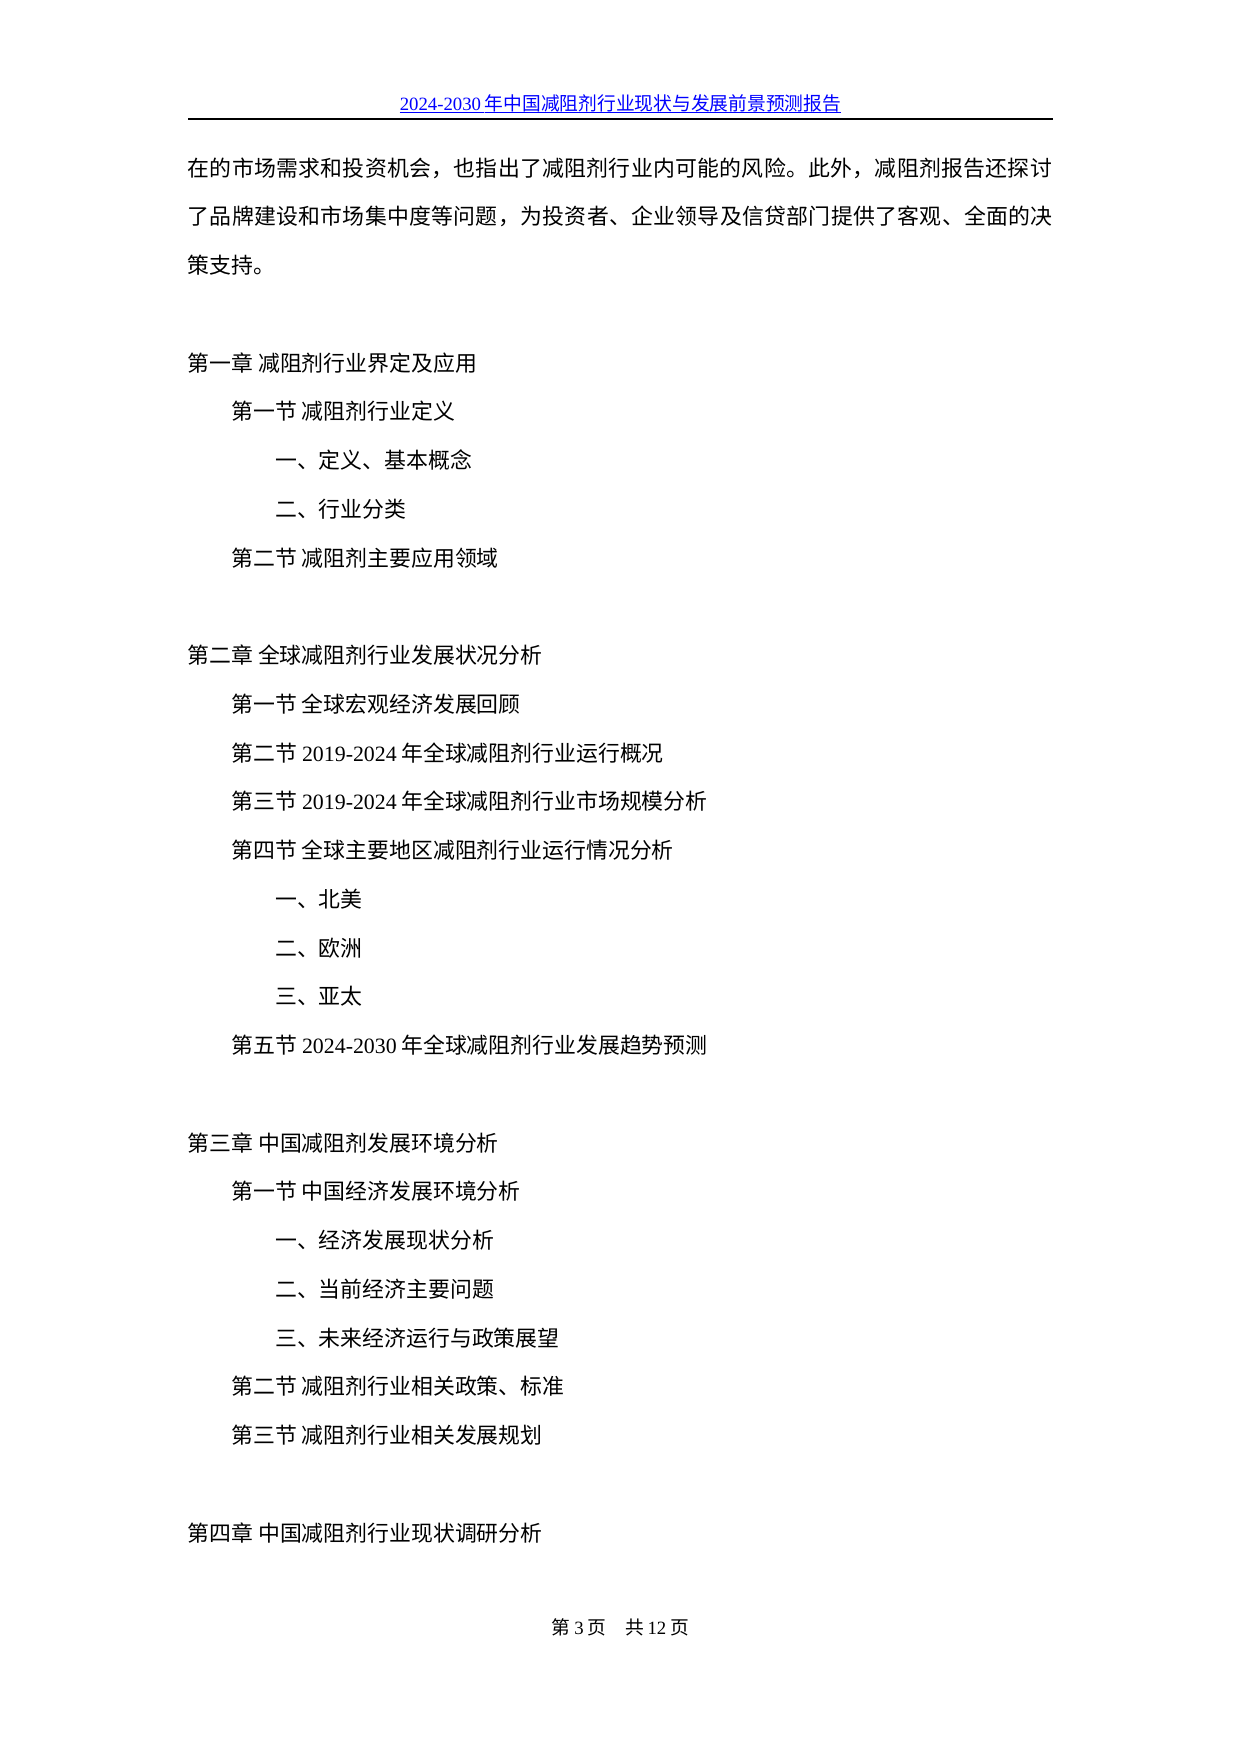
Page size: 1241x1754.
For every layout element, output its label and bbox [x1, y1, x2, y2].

text [187, 150, 1053, 1548]
